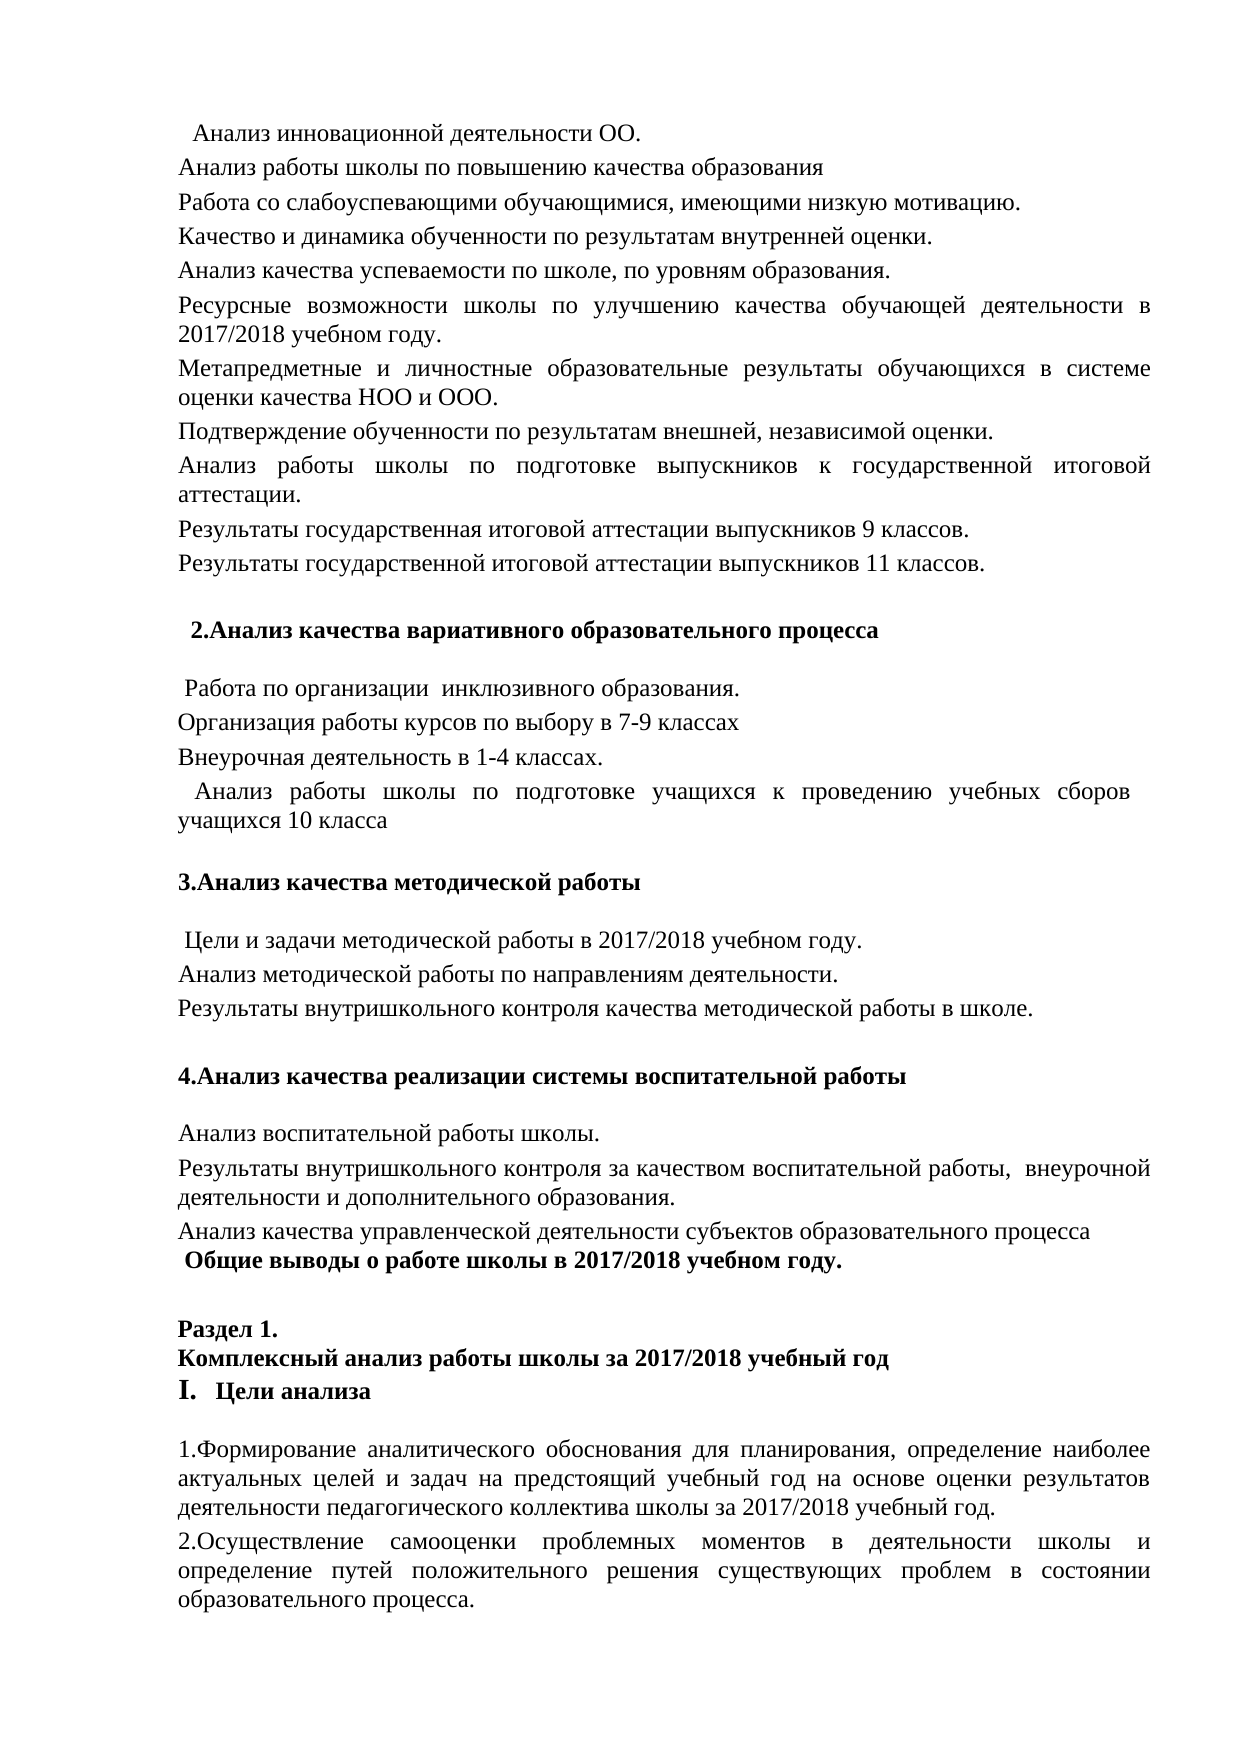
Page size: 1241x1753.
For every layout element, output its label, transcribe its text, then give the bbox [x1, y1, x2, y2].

list Цели анализа [178, 1372, 1153, 1406]
text Метапредметные и личностные образовательные результаты обучающихся в системе оценки качества НОО и ООО. [178, 353, 1151, 411]
text Работа по организации инклюзивного образования. [178, 673, 1151, 702]
text Анализ воспитательной работы школы. [178, 1118, 1151, 1147]
text Подтверждение обученности по результатам внешней, независимой оценки. [178, 416, 1151, 445]
text Общие выводы о работе школы в 2017/2018 учебном году. [178, 1245, 1151, 1274]
text Ресурсные возможности школы по улучшению качества обучающей деятельности в 2017/2018 учебном году. [178, 290, 1151, 347]
text Цели и задачи методической работы в 2017/2018 учебном году. [178, 925, 1151, 953]
text Анализ работы школы по подготовке учащихся к проведению учебных сборов учащихся 10 класса [177, 776, 1131, 834]
text 2.Анализ качества вариативного образовательного процесса [178, 616, 1153, 644]
text 3.Анализ качества методической работы [178, 867, 1153, 896]
text Раздел 1. [177, 1314, 1153, 1343]
text Внеурочная деятельность в 1-4 классах. [178, 742, 1151, 771]
text Анализ качества управленческой деятельности субъектов образовательного процесса [177, 1216, 1153, 1245]
text Комплексный анализ работы школы за 2017/2018 учебный год [177, 1343, 1153, 1372]
text Работа со слабоуспевающими обучающимися, имеющими низкую мотивацию. [178, 187, 1151, 216]
text 2.Осуществление самооценки проблемных моментов в деятельности школы и определение путей положительного решения существующих проблем в состоянии образовательного процесса. [178, 1526, 1151, 1613]
text Результаты государственной итоговой аттестации выпускников 11 классов. [178, 548, 1151, 577]
text Результаты государственная итоговой аттестации выпускников 9 классов. [178, 514, 1151, 542]
text Качество и динамика обученности по результатам внутренней оценки. [178, 221, 1151, 250]
text 1.Формирование аналитического обоснования для планирования, определение наиболее актуальных целей и задач на предстоящий учебный год на основе оценки результатов деятельности педагогического коллектива школы за 2017/2018 учебный год. [178, 1434, 1151, 1521]
text Анализ работы школы по подготовке выпускников к государственной итоговой аттестации. [178, 451, 1151, 508]
text Результаты внутришкольного контроля за качеством воспитательной работы, внеурочной деятельности и дополнительного образования. [178, 1153, 1151, 1210]
text Результаты внутришкольного контроля качества методической работы в школе. [177, 993, 1151, 1022]
text Организация работы курсов по выбору в 7-9 классах [177, 707, 1151, 736]
text Анализ методической работы по направлениям деятельности. [178, 959, 1151, 988]
text Анализ работы школы по повышению качества образования [178, 152, 1151, 181]
text 4.Анализ качества реализации системы воспитательной работы [178, 1061, 1153, 1090]
text Анализ качества успеваемости по школе, по уровням образования. [177, 256, 1151, 284]
text Анализ инновационной деятельности ОО. [192, 118, 1151, 147]
